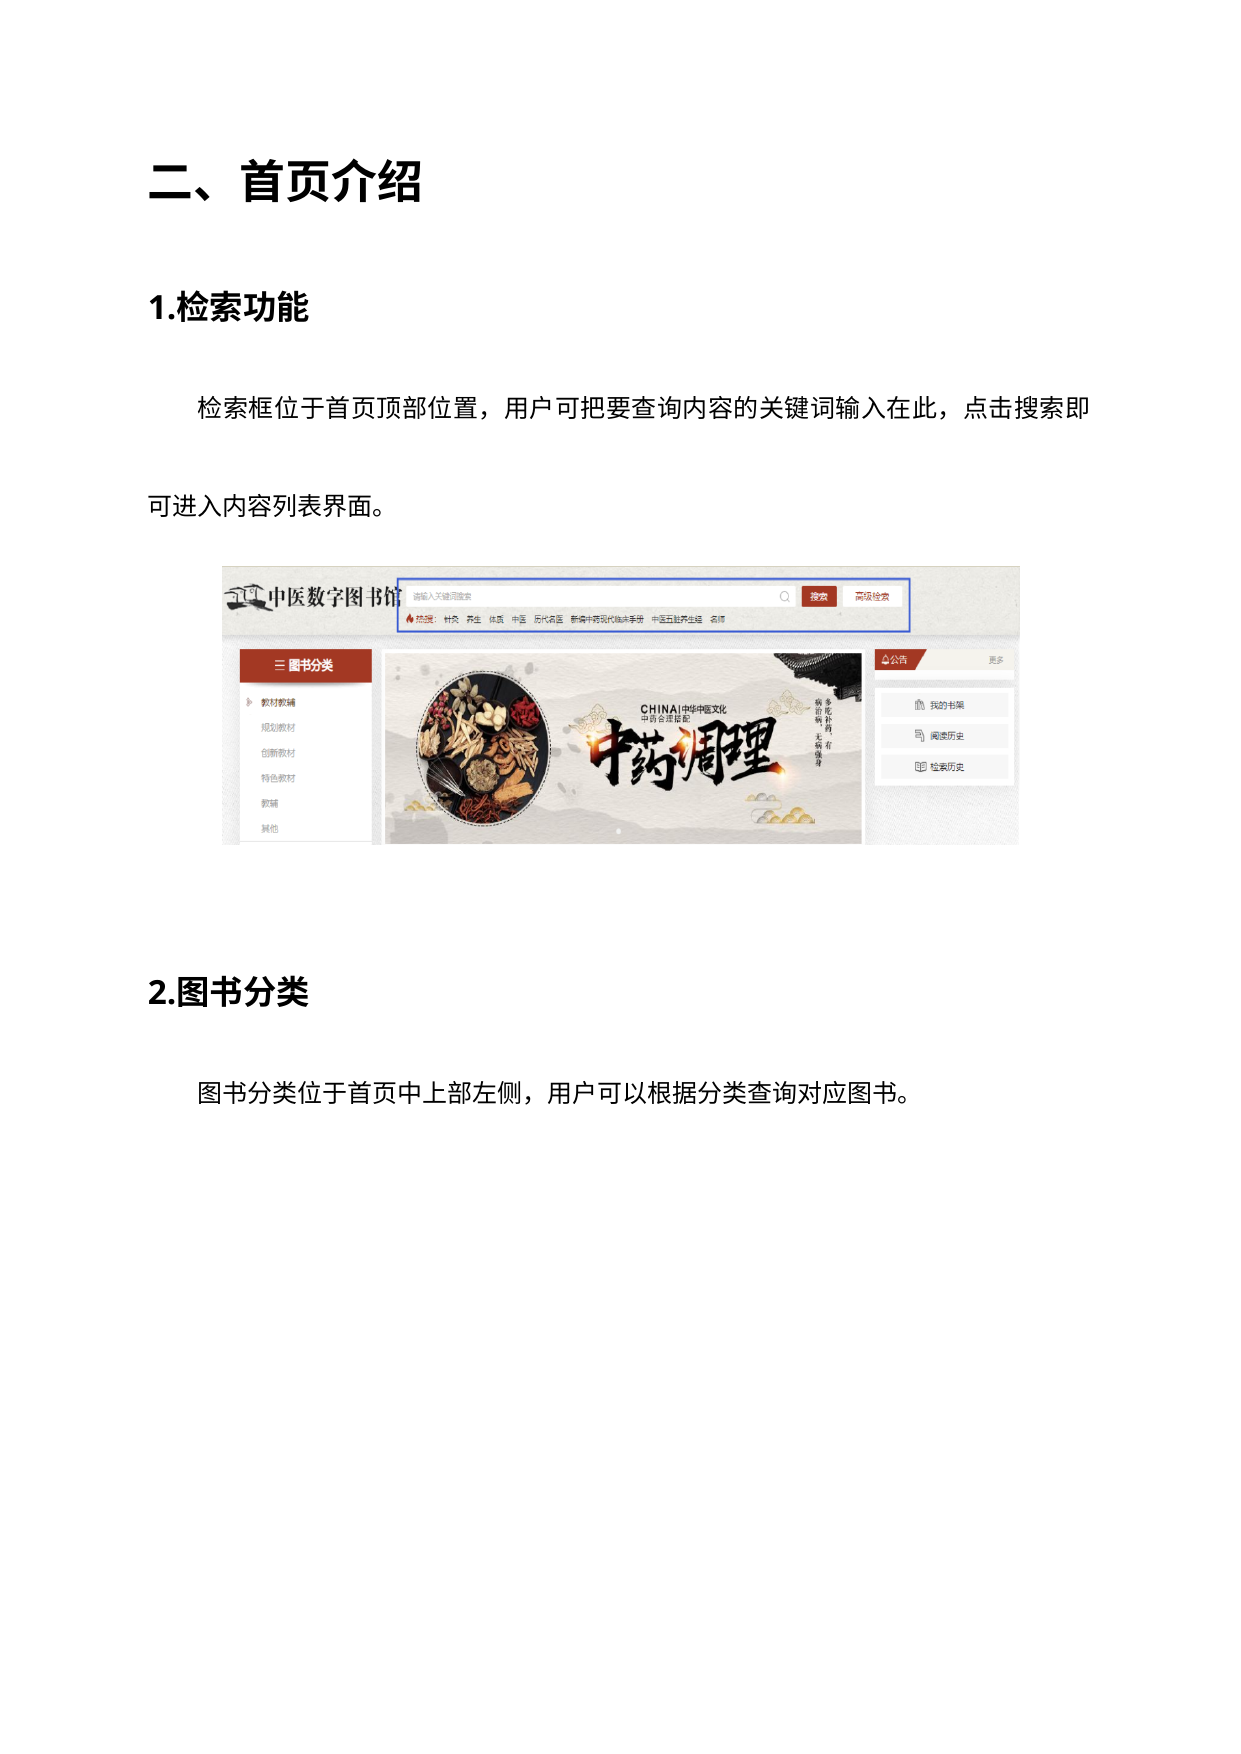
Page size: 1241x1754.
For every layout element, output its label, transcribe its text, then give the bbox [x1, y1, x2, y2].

subtitle 二、首页介绍 [148, 129, 1092, 227]
subtitle 1.检索功能 [148, 273, 1092, 338]
text 检索框位于首页顶部位置，用户可把要查询内容的关键词输入在此，点击搜索即可进入内容列表界面。 [148, 374, 1092, 537]
subtitle 2.图书分类 [148, 958, 1092, 1023]
picture [222, 566, 1020, 845]
text 图书分类位于首页中上部左侧，用户可以根据分类查询对应图书。 [148, 1059, 1092, 1124]
